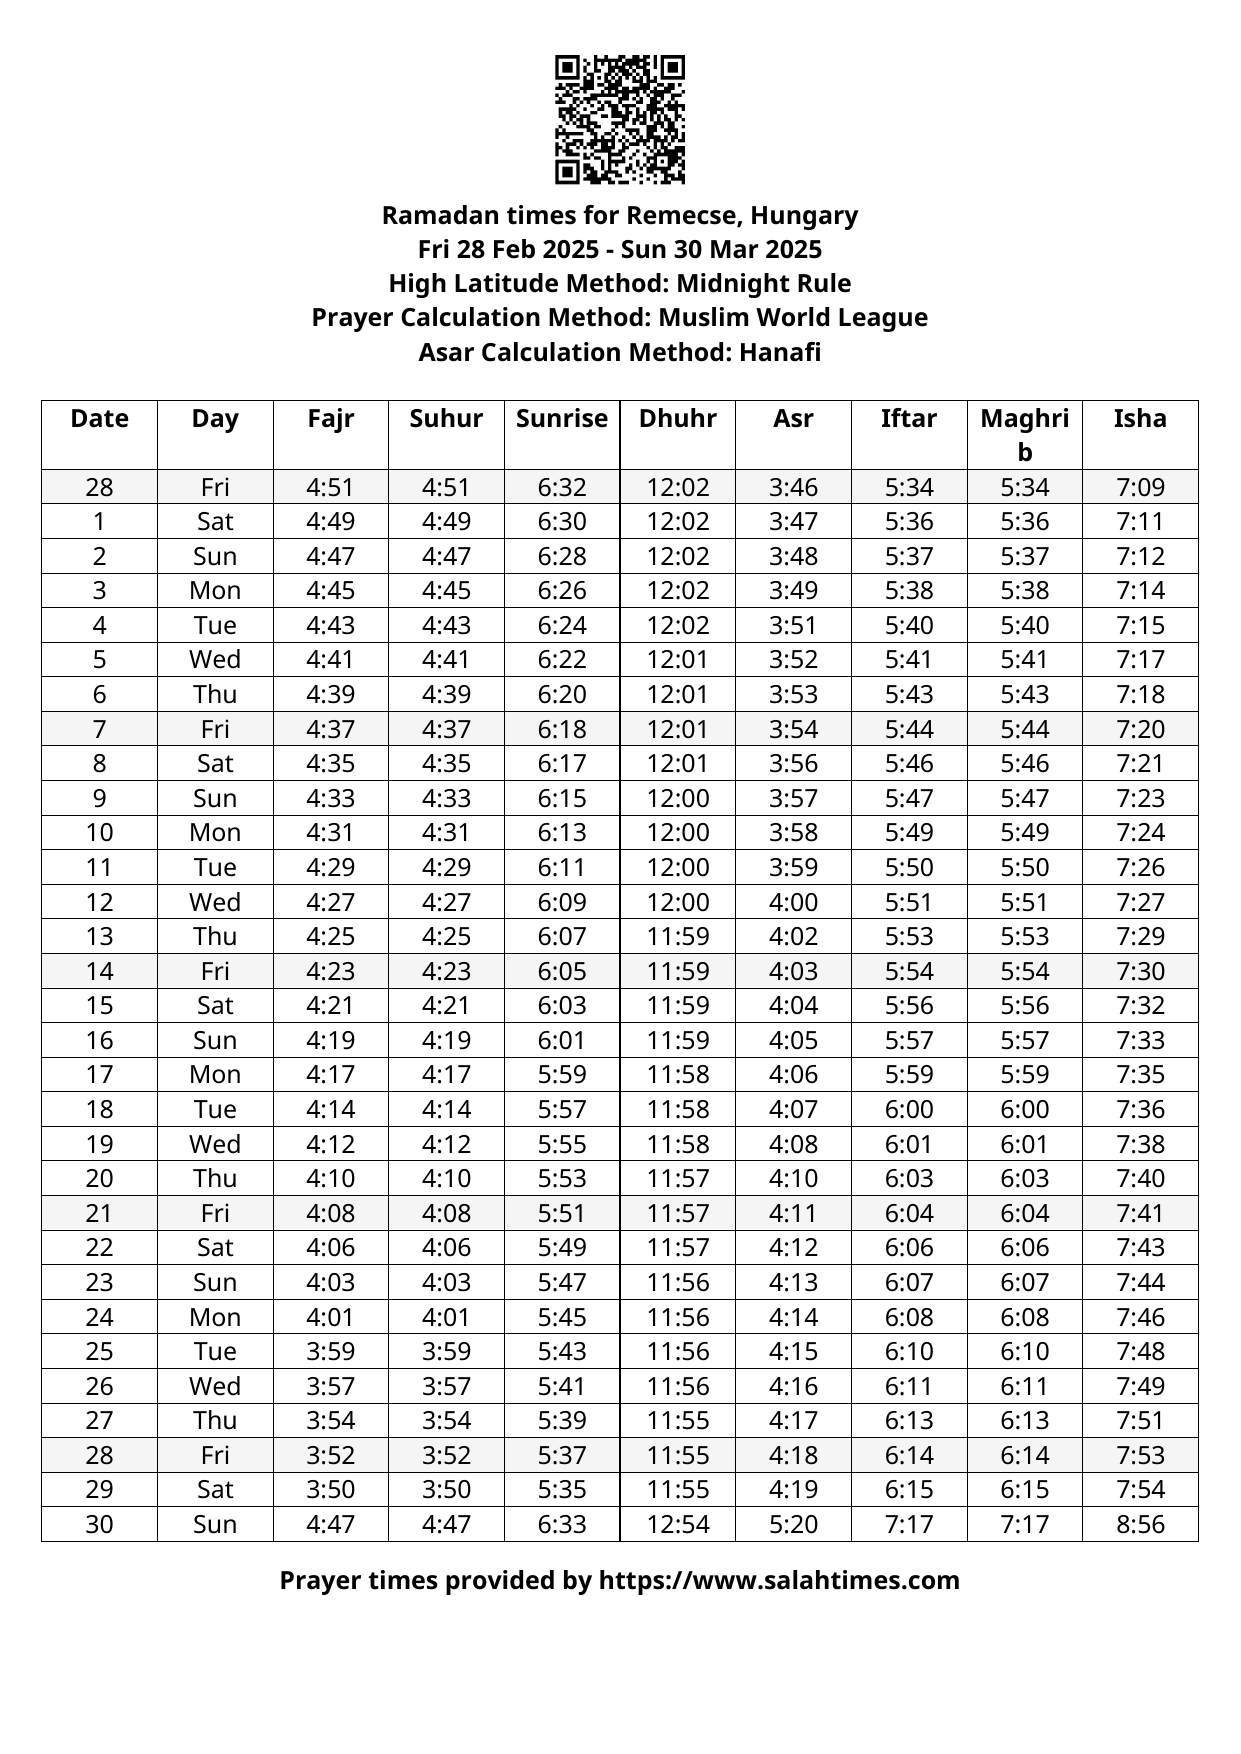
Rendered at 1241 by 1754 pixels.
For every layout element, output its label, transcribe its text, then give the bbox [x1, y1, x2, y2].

table_cell 4:51 [389, 470, 504, 503]
table_cell 3:46 [736, 470, 851, 503]
table_cell 5:51 [505, 1196, 619, 1229]
table_header Asr [736, 401, 851, 469]
table_cell 4:29 [274, 850, 388, 884]
table_cell 4:18 [736, 1438, 851, 1472]
table_cell 4:14 [389, 1092, 504, 1126]
table_cell 7:43 [1083, 1231, 1198, 1264]
table_cell 6:14 [968, 1438, 1082, 1472]
table_cell 5:47 [968, 781, 1082, 814]
table_cell Fri [158, 954, 273, 987]
table_cell 7:53 [1083, 1438, 1198, 1472]
table_cell 25 [42, 1334, 157, 1368]
table_cell 4:19 [389, 1023, 504, 1057]
table_cell 4:25 [274, 919, 388, 953]
table_cell 4:08 [736, 1127, 851, 1160]
table_cell 5:20 [736, 1507, 851, 1541]
table_cell Sat [158, 1231, 273, 1264]
table_header Suhur [389, 401, 504, 469]
table_cell 26 [42, 1369, 157, 1402]
table_cell 4:03 [389, 1265, 504, 1299]
table_cell 5:38 [968, 574, 1082, 607]
table_cell 5:39 [505, 1404, 619, 1437]
table_cell 6:01 [852, 1127, 967, 1160]
table_cell 11:58 [621, 1092, 735, 1126]
table_cell 7:51 [1083, 1404, 1198, 1437]
table_cell 7:17 [852, 1507, 967, 1541]
table_cell 4:23 [274, 954, 388, 987]
table_cell 3:58 [736, 816, 851, 849]
table_cell 7:24 [1083, 816, 1198, 849]
table_header Isha [1083, 401, 1198, 469]
table_cell Thu [158, 1404, 273, 1437]
table_cell 3:50 [274, 1473, 388, 1506]
table_cell 9 [42, 781, 157, 814]
table_cell 5:59 [968, 1058, 1082, 1091]
table_cell 12:01 [621, 746, 735, 780]
table_cell 4:23 [389, 954, 504, 987]
table_cell 7:21 [1083, 746, 1198, 780]
table_cell 11:55 [621, 1404, 735, 1437]
table_cell 4:51 [274, 470, 388, 503]
table_cell 6:33 [505, 1507, 619, 1541]
table_cell 5:37 [505, 1438, 619, 1472]
table_cell 3:59 [274, 1334, 388, 1368]
table_cell Fri [158, 1196, 273, 1229]
table_cell 4:17 [736, 1404, 851, 1437]
table_cell 4:19 [274, 1023, 388, 1057]
table_cell 11:59 [621, 1023, 735, 1057]
table_cell 4:07 [736, 1092, 851, 1126]
table_cell Sat [158, 504, 273, 538]
table_cell 7:54 [1083, 1473, 1198, 1506]
table_cell 11:55 [621, 1473, 735, 1506]
table_cell 5:57 [505, 1092, 619, 1126]
table_cell 4:17 [389, 1058, 504, 1091]
table_cell Mon [158, 1058, 273, 1091]
text Prayer Calculation Method: Muslim World League [42, 300, 1198, 334]
table_cell 6:15 [968, 1473, 1082, 1506]
table_cell 7:29 [1083, 919, 1198, 953]
table_cell 7:09 [1083, 470, 1198, 503]
table_cell 7:44 [1083, 1265, 1198, 1299]
table_cell 6:13 [968, 1404, 1082, 1437]
table_cell 11 [42, 850, 157, 884]
table_cell Tue [158, 850, 273, 884]
table_cell 4:33 [274, 781, 388, 814]
table_cell 14 [42, 954, 157, 987]
table_cell 4:03 [274, 1265, 388, 1299]
table_cell 6:13 [852, 1404, 967, 1437]
table_cell 5:53 [968, 919, 1082, 953]
table_cell 3:57 [736, 781, 851, 814]
table_cell 6:10 [852, 1334, 967, 1368]
picture [542, 41, 699, 198]
table_cell 5:59 [852, 1058, 967, 1091]
table_cell 4:37 [274, 712, 388, 745]
table_cell 12:02 [621, 608, 735, 642]
table_cell 4:39 [274, 677, 388, 711]
table_cell 11:59 [621, 919, 735, 953]
table_cell 3:53 [736, 677, 851, 711]
table_cell 6:01 [505, 1023, 619, 1057]
table_cell 5:40 [968, 608, 1082, 642]
table_cell 4:47 [274, 539, 388, 572]
table_cell 4:14 [274, 1092, 388, 1126]
table_cell 4:10 [736, 1161, 851, 1195]
table_cell 4:11 [736, 1196, 851, 1229]
table_cell 11:57 [621, 1161, 735, 1195]
table_cell 7:32 [1083, 989, 1198, 1022]
table_cell 7:27 [1083, 885, 1198, 918]
table_cell Sat [158, 989, 273, 1022]
text Asar Calculation Method: Hanafi [42, 334, 1198, 368]
table_cell Thu [158, 1161, 273, 1195]
table_cell 4:47 [389, 1507, 504, 1541]
table_cell 4 [42, 608, 157, 642]
table_cell 8 [42, 746, 157, 780]
table_cell 7:33 [1083, 1023, 1198, 1057]
table_cell 4:27 [389, 885, 504, 918]
text Prayer times provided by https://www.salahtimes.com [42, 1563, 1198, 1597]
table_cell 4:00 [736, 885, 851, 918]
table_cell 6:22 [505, 643, 619, 676]
table_cell 4:21 [389, 989, 504, 1022]
table_cell 3:48 [736, 539, 851, 572]
table_cell 4:16 [736, 1369, 851, 1402]
table_cell 5:49 [852, 816, 967, 849]
table_cell 3:52 [389, 1438, 504, 1472]
table_header Maghrib [968, 401, 1082, 469]
table_cell 7:17 [968, 1507, 1082, 1541]
table_cell 6 [42, 677, 157, 711]
table_cell 4:35 [389, 746, 504, 780]
table_cell 4:29 [389, 850, 504, 884]
table_cell 6:11 [852, 1369, 967, 1402]
table_cell Mon [158, 574, 273, 607]
table_cell 12:54 [621, 1507, 735, 1541]
table_cell 4:14 [736, 1300, 851, 1333]
table_cell 16 [42, 1023, 157, 1057]
table_cell 29 [42, 1473, 157, 1506]
table_cell 5:46 [968, 746, 1082, 780]
table_cell 4:04 [736, 989, 851, 1022]
table_cell 7:36 [1083, 1092, 1198, 1126]
table_cell 6:11 [968, 1369, 1082, 1402]
table_cell 3 [42, 574, 157, 607]
table_cell 11:56 [621, 1265, 735, 1299]
table_cell 5:37 [852, 539, 967, 572]
table_cell 4:37 [389, 712, 504, 745]
table_cell 6:26 [505, 574, 619, 607]
table_cell 5:44 [968, 712, 1082, 745]
table_cell 4:45 [389, 574, 504, 607]
table_cell 6:13 [505, 816, 619, 849]
table_cell 11:57 [621, 1196, 735, 1229]
table_cell 4:12 [274, 1127, 388, 1160]
table_cell 15 [42, 989, 157, 1022]
table_cell 4:01 [389, 1300, 504, 1333]
table_cell 4:47 [274, 1507, 388, 1541]
table_cell 28 [42, 470, 157, 503]
table_cell 7:23 [1083, 781, 1198, 814]
table_cell 3:56 [736, 746, 851, 780]
table_cell 6:04 [968, 1196, 1082, 1229]
table_cell 4:43 [274, 608, 388, 642]
table_cell Thu [158, 919, 273, 953]
table_cell 4:12 [389, 1127, 504, 1160]
table_cell 4:21 [274, 989, 388, 1022]
table_cell 5:35 [505, 1473, 619, 1506]
table_cell Sun [158, 1265, 273, 1299]
table_cell 11:55 [621, 1438, 735, 1472]
table_cell 12:02 [621, 574, 735, 607]
table_cell 4:43 [389, 608, 504, 642]
table_cell Sun [158, 539, 273, 572]
table_cell 4:33 [389, 781, 504, 814]
table_header Date [42, 401, 157, 469]
table_cell 6:30 [505, 504, 619, 538]
table_cell 4:49 [274, 504, 388, 538]
table_cell 4:13 [736, 1265, 851, 1299]
table_cell 10 [42, 816, 157, 849]
text Ramadan times for Remecse, Hungary [42, 198, 1198, 232]
table_cell 5:55 [505, 1127, 619, 1160]
table_cell 12:02 [621, 470, 735, 503]
table_cell Fri [158, 470, 273, 503]
table_cell Sun [158, 781, 273, 814]
table_cell Tue [158, 1334, 273, 1368]
table_cell 7:18 [1083, 677, 1198, 711]
table_cell 7:49 [1083, 1369, 1198, 1402]
table_cell 5:54 [852, 954, 967, 987]
table_cell 3:57 [389, 1369, 504, 1402]
table_cell 21 [42, 1196, 157, 1229]
table_cell 6:10 [968, 1334, 1082, 1368]
table_cell 6:18 [505, 712, 619, 745]
table_cell Sat [158, 746, 273, 780]
table_cell 6:08 [968, 1300, 1082, 1333]
table_cell 6:20 [505, 677, 619, 711]
table_cell 4:35 [274, 746, 388, 780]
table_cell 5:49 [968, 816, 1082, 849]
table_cell 6:06 [968, 1231, 1082, 1264]
table_header Sunrise [505, 401, 619, 469]
table_cell 5:57 [968, 1023, 1082, 1057]
table_cell 4:08 [274, 1196, 388, 1229]
text High Latitude Method: Midnight Rule [42, 266, 1198, 300]
table_cell 7:26 [1083, 850, 1198, 884]
table_cell Mon [158, 1300, 273, 1333]
table_cell 4:41 [274, 643, 388, 676]
table_cell 4:10 [389, 1161, 504, 1195]
table_cell 11:56 [621, 1369, 735, 1402]
table_cell 5:44 [852, 712, 967, 745]
table_cell Tue [158, 608, 273, 642]
table_cell 4:39 [389, 677, 504, 711]
table_cell 3:59 [389, 1334, 504, 1368]
table_cell Wed [158, 643, 273, 676]
table_cell 17 [42, 1058, 157, 1091]
table_cell 18 [42, 1092, 157, 1126]
table_cell 6:09 [505, 885, 619, 918]
table_cell Fri [158, 1438, 273, 1472]
table_cell 3:52 [736, 643, 851, 676]
table_cell 5:37 [968, 539, 1082, 572]
table_cell 7:41 [1083, 1196, 1198, 1229]
table_cell 7 [42, 712, 157, 745]
table_cell 12:01 [621, 677, 735, 711]
table_cell 6:03 [505, 989, 619, 1022]
table_cell 6:08 [852, 1300, 967, 1333]
table_cell 7:20 [1083, 712, 1198, 745]
table_cell 7:48 [1083, 1334, 1198, 1368]
table_cell 6:07 [968, 1265, 1082, 1299]
table_cell 11:58 [621, 1127, 735, 1160]
table_header Day [158, 401, 273, 469]
table_cell 3:57 [274, 1369, 388, 1402]
table_cell 6:32 [505, 470, 619, 503]
table_cell 6:24 [505, 608, 619, 642]
table_cell 22 [42, 1231, 157, 1264]
table_cell 6:05 [505, 954, 619, 987]
table_cell 6:15 [505, 781, 619, 814]
table_cell 4:05 [736, 1023, 851, 1057]
table_cell 5:49 [505, 1231, 619, 1264]
table_cell 6:07 [852, 1265, 967, 1299]
table_cell 6:07 [505, 919, 619, 953]
table_cell 28 [42, 1438, 157, 1472]
table_cell 7:30 [1083, 954, 1198, 987]
table_cell 5:50 [852, 850, 967, 884]
table_cell 12:01 [621, 643, 735, 676]
table_cell 5:34 [968, 470, 1082, 503]
table_cell 4:41 [389, 643, 504, 676]
table_cell 5:38 [852, 574, 967, 607]
table_cell 6:06 [852, 1231, 967, 1264]
table_cell 5:36 [968, 504, 1082, 538]
table_cell 4:19 [736, 1473, 851, 1506]
table_cell 12 [42, 885, 157, 918]
table_cell 4:06 [389, 1231, 504, 1264]
table_cell 5:41 [505, 1369, 619, 1402]
table_cell Sat [158, 1473, 273, 1506]
table_cell Sun [158, 1023, 273, 1057]
table_cell 3:54 [274, 1404, 388, 1437]
table_cell 3:52 [274, 1438, 388, 1472]
table_cell 4:02 [736, 919, 851, 953]
table_cell 5:43 [852, 677, 967, 711]
table_cell 3:51 [736, 608, 851, 642]
table_cell 7:15 [1083, 608, 1198, 642]
table_cell 5:41 [852, 643, 967, 676]
text Fri 28 Feb 2025 - Sun 30 Mar 2025 [42, 232, 1198, 266]
table_cell 5:54 [968, 954, 1082, 987]
table_cell 4:06 [274, 1231, 388, 1264]
table_cell 5:47 [852, 781, 967, 814]
table_cell 4:03 [736, 954, 851, 987]
table_cell 7:11 [1083, 504, 1198, 538]
table_cell 5 [42, 643, 157, 676]
table_cell 6:00 [968, 1092, 1082, 1126]
table_cell 11:56 [621, 1334, 735, 1368]
table_header Dhuhr [621, 401, 735, 469]
table_cell 11:59 [621, 954, 735, 987]
table_cell Fri [158, 712, 273, 745]
table_cell 5:56 [852, 989, 967, 1022]
table_cell 6:00 [852, 1092, 967, 1126]
table_cell 6:11 [505, 850, 619, 884]
table_cell 6:28 [505, 539, 619, 572]
table_cell 11:57 [621, 1231, 735, 1264]
table_cell 5:56 [968, 989, 1082, 1022]
table_cell 3:49 [736, 574, 851, 607]
table_cell 6:15 [852, 1473, 967, 1506]
table_cell 4:01 [274, 1300, 388, 1333]
table_cell Thu [158, 677, 273, 711]
table_cell 6:01 [968, 1127, 1082, 1160]
table_cell 3:54 [389, 1404, 504, 1437]
table_cell 4:10 [274, 1161, 388, 1195]
table_cell 7:14 [1083, 574, 1198, 607]
table_cell 4:12 [736, 1231, 851, 1264]
table_cell 12:01 [621, 712, 735, 745]
table_cell 7:46 [1083, 1300, 1198, 1333]
table_cell 3:54 [736, 712, 851, 745]
table_cell 5:50 [968, 850, 1082, 884]
table_cell 12:00 [621, 885, 735, 918]
table_cell 4:49 [389, 504, 504, 538]
table_cell 7:40 [1083, 1161, 1198, 1195]
table_cell 8:56 [1083, 1507, 1198, 1541]
table_cell 5:51 [852, 885, 967, 918]
table_cell Wed [158, 1369, 273, 1402]
table_cell 11:58 [621, 1058, 735, 1091]
table_cell 5:57 [852, 1023, 967, 1057]
table_cell 30 [42, 1507, 157, 1541]
table_cell 12:00 [621, 850, 735, 884]
table_cell 23 [42, 1265, 157, 1299]
table_header Fajr [274, 401, 388, 469]
table_cell 12:00 [621, 816, 735, 849]
table_cell 5:41 [968, 643, 1082, 676]
table_cell 20 [42, 1161, 157, 1195]
table_cell 5:59 [505, 1058, 619, 1091]
table_cell 3:59 [736, 850, 851, 884]
table_cell 11:56 [621, 1300, 735, 1333]
table_cell 13 [42, 919, 157, 953]
table_cell 5:46 [852, 746, 967, 780]
table_cell 7:17 [1083, 643, 1198, 676]
table_cell 5:45 [505, 1300, 619, 1333]
table_cell 6:14 [852, 1438, 967, 1472]
table_cell 7:35 [1083, 1058, 1198, 1091]
table_cell Tue [158, 1092, 273, 1126]
table_cell 5:40 [852, 608, 967, 642]
table_cell 12:02 [621, 539, 735, 572]
table_cell 12:02 [621, 504, 735, 538]
table_cell 4:47 [389, 539, 504, 572]
table_cell 5:34 [852, 470, 967, 503]
table_cell 4:15 [736, 1334, 851, 1368]
table_cell 7:38 [1083, 1127, 1198, 1160]
table_cell 4:31 [389, 816, 504, 849]
table_cell 2 [42, 539, 157, 572]
table_cell 5:43 [505, 1334, 619, 1368]
table_header Iftar [852, 401, 967, 469]
table_cell 7:12 [1083, 539, 1198, 572]
table_cell 4:06 [736, 1058, 851, 1091]
table_cell 4:45 [274, 574, 388, 607]
table_cell 5:53 [852, 919, 967, 953]
table_cell 4:25 [389, 919, 504, 953]
table_cell 5:47 [505, 1265, 619, 1299]
table_cell 4:17 [274, 1058, 388, 1091]
table_cell 27 [42, 1404, 157, 1437]
table_cell 4:31 [274, 816, 388, 849]
table_cell 11:59 [621, 989, 735, 1022]
table_cell 6:17 [505, 746, 619, 780]
table_cell 5:51 [968, 885, 1082, 918]
table_cell 5:36 [852, 504, 967, 538]
table_cell 12:00 [621, 781, 735, 814]
table_cell 6:03 [968, 1161, 1082, 1195]
table_cell Mon [158, 816, 273, 849]
table_cell 3:50 [389, 1473, 504, 1506]
table_cell Sun [158, 1507, 273, 1541]
table_cell Wed [158, 885, 273, 918]
table_cell 6:04 [852, 1196, 967, 1229]
table_cell 5:53 [505, 1161, 619, 1195]
table_cell 5:43 [968, 677, 1082, 711]
table_cell 3:47 [736, 504, 851, 538]
table_cell Wed [158, 1127, 273, 1160]
table_cell 19 [42, 1127, 157, 1160]
table_cell 6:03 [852, 1161, 967, 1195]
table_cell 4:08 [389, 1196, 504, 1229]
table_cell 4:27 [274, 885, 388, 918]
table_cell 24 [42, 1300, 157, 1333]
table_cell 1 [42, 504, 157, 538]
